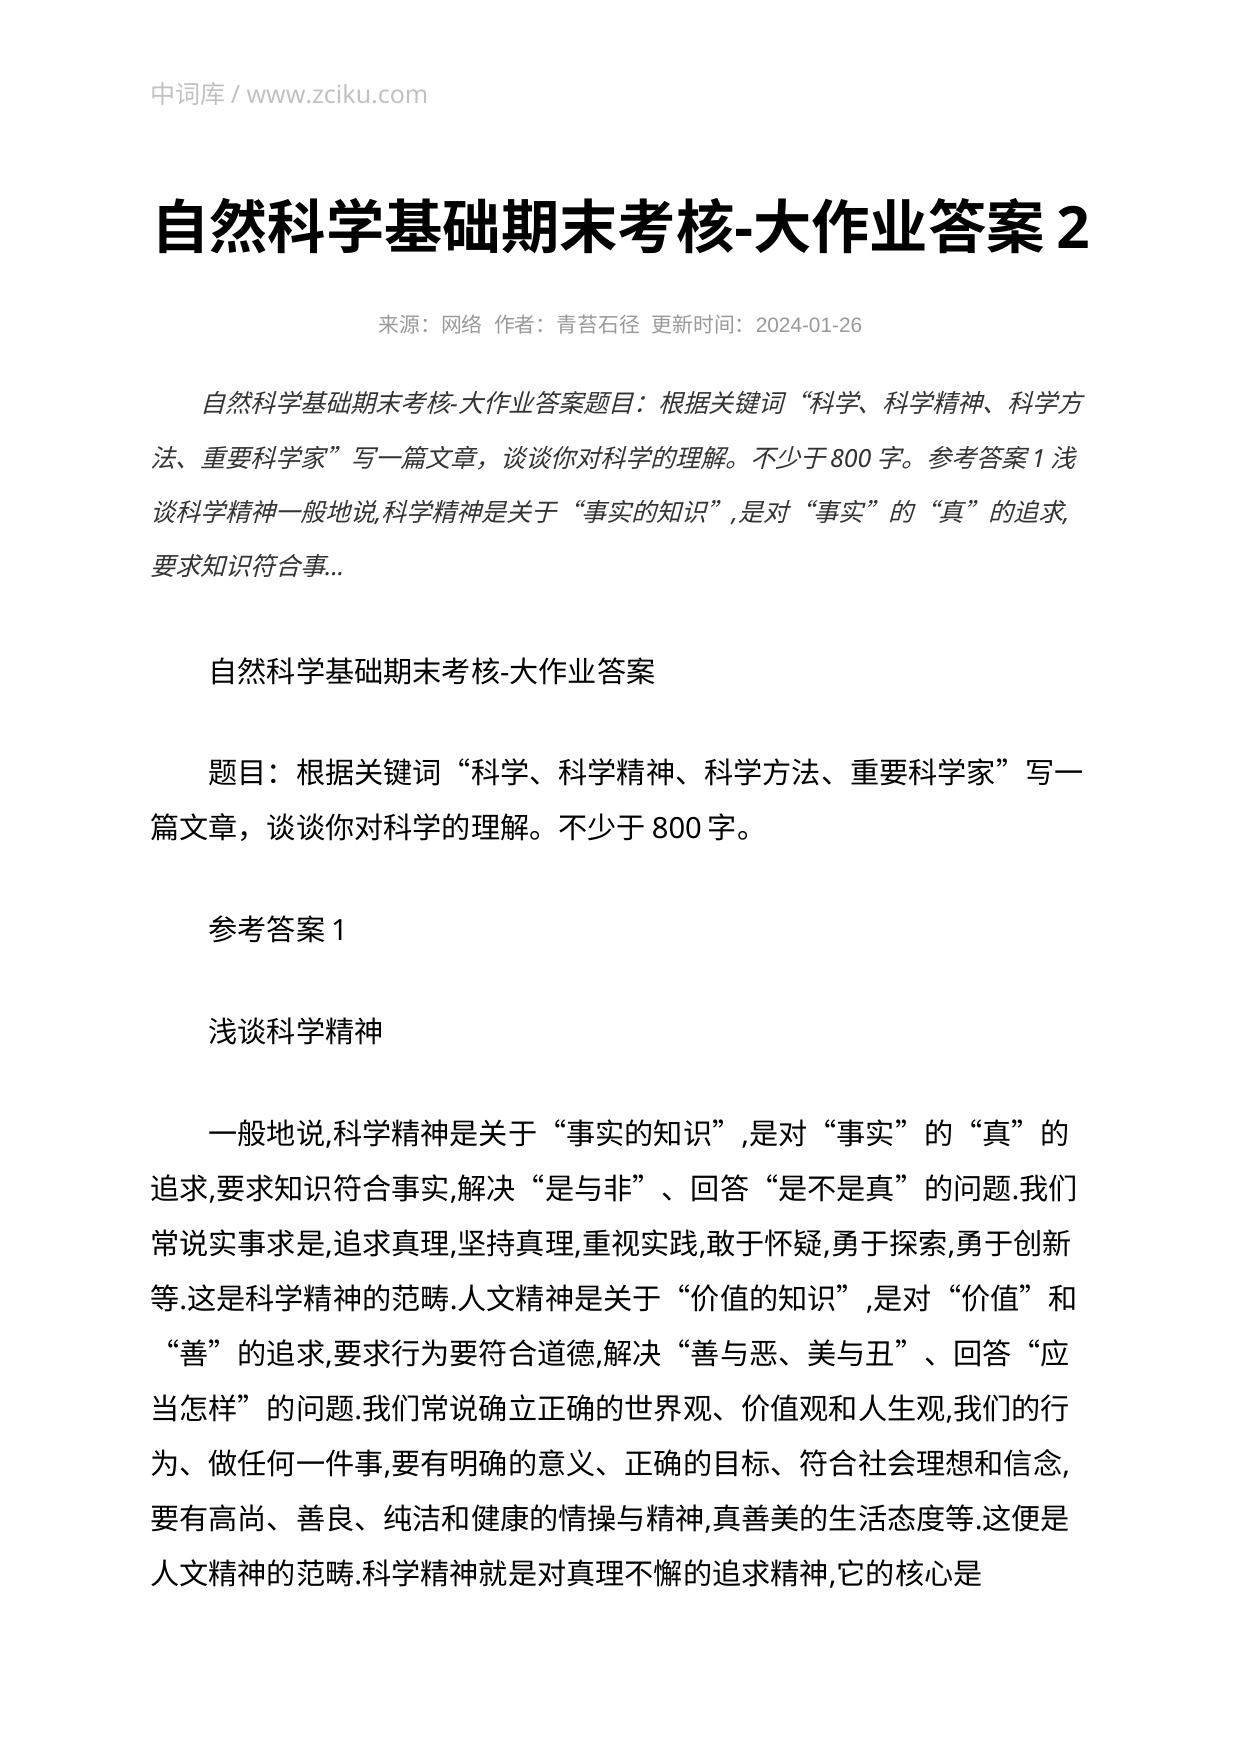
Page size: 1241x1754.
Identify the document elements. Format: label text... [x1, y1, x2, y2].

text 自然科学基础期末考核-大作业答案 [150, 648, 1090, 691]
subtitle 自然科学基础期末考核-大作业答案2 [150, 181, 1090, 266]
text 来源：网络 作者：青苔石径 更新时间：2024-01-26 [150, 313, 1090, 337]
text 浅谈科学精神 [150, 1009, 1090, 1051]
text 一般地说,科学精神是关于“事实的知识”,是对“事实”的“真”的追求,要求知识符合事实,解决“是与非”、回答“是不是真”的问题.我们常说实事求是,追求真理,坚持真理,重视实践,敢于怀疑,勇于探索,勇于创新等.这是科学精神的范畴.人文精神是关于“价值的知识”,是对“价值”和“善”的追求,要求行为要符合道德,解决“善与恶、美与丑”、回答“应当怎样”的问题.我们常说确立正确的世界观、价值观和人生观,我们的行为、做任何一件事,要有明确的意义、正确的目标、符合社会理想和信念,要有高尚、善良、纯洁和健康的情操与精神,真善美的生活态度等.这便是人文精神的范畴.科学精神就是对真理不懈的追求精神,它的核心是 [150, 1111, 1090, 1593]
text 自然科学基础期末考核-大作业答案题目：根据关键词“科学、科学精神、科学方法、重要科学家”写一篇文章，谈谈你对科学的理解。不少于800字。参考答案1浅谈科学精神一般地说,科学精神是关于“事实的知识”,是对“事实”的“真”的追求,要求知识符合事... [150, 384, 1090, 583]
text 参考答案1 [150, 907, 1090, 949]
text 题目：根据关键词“科学、科学精神、科学方法、重要科学家”写一篇文章，谈谈你对科学的理解。不少于800字。 [150, 750, 1090, 847]
